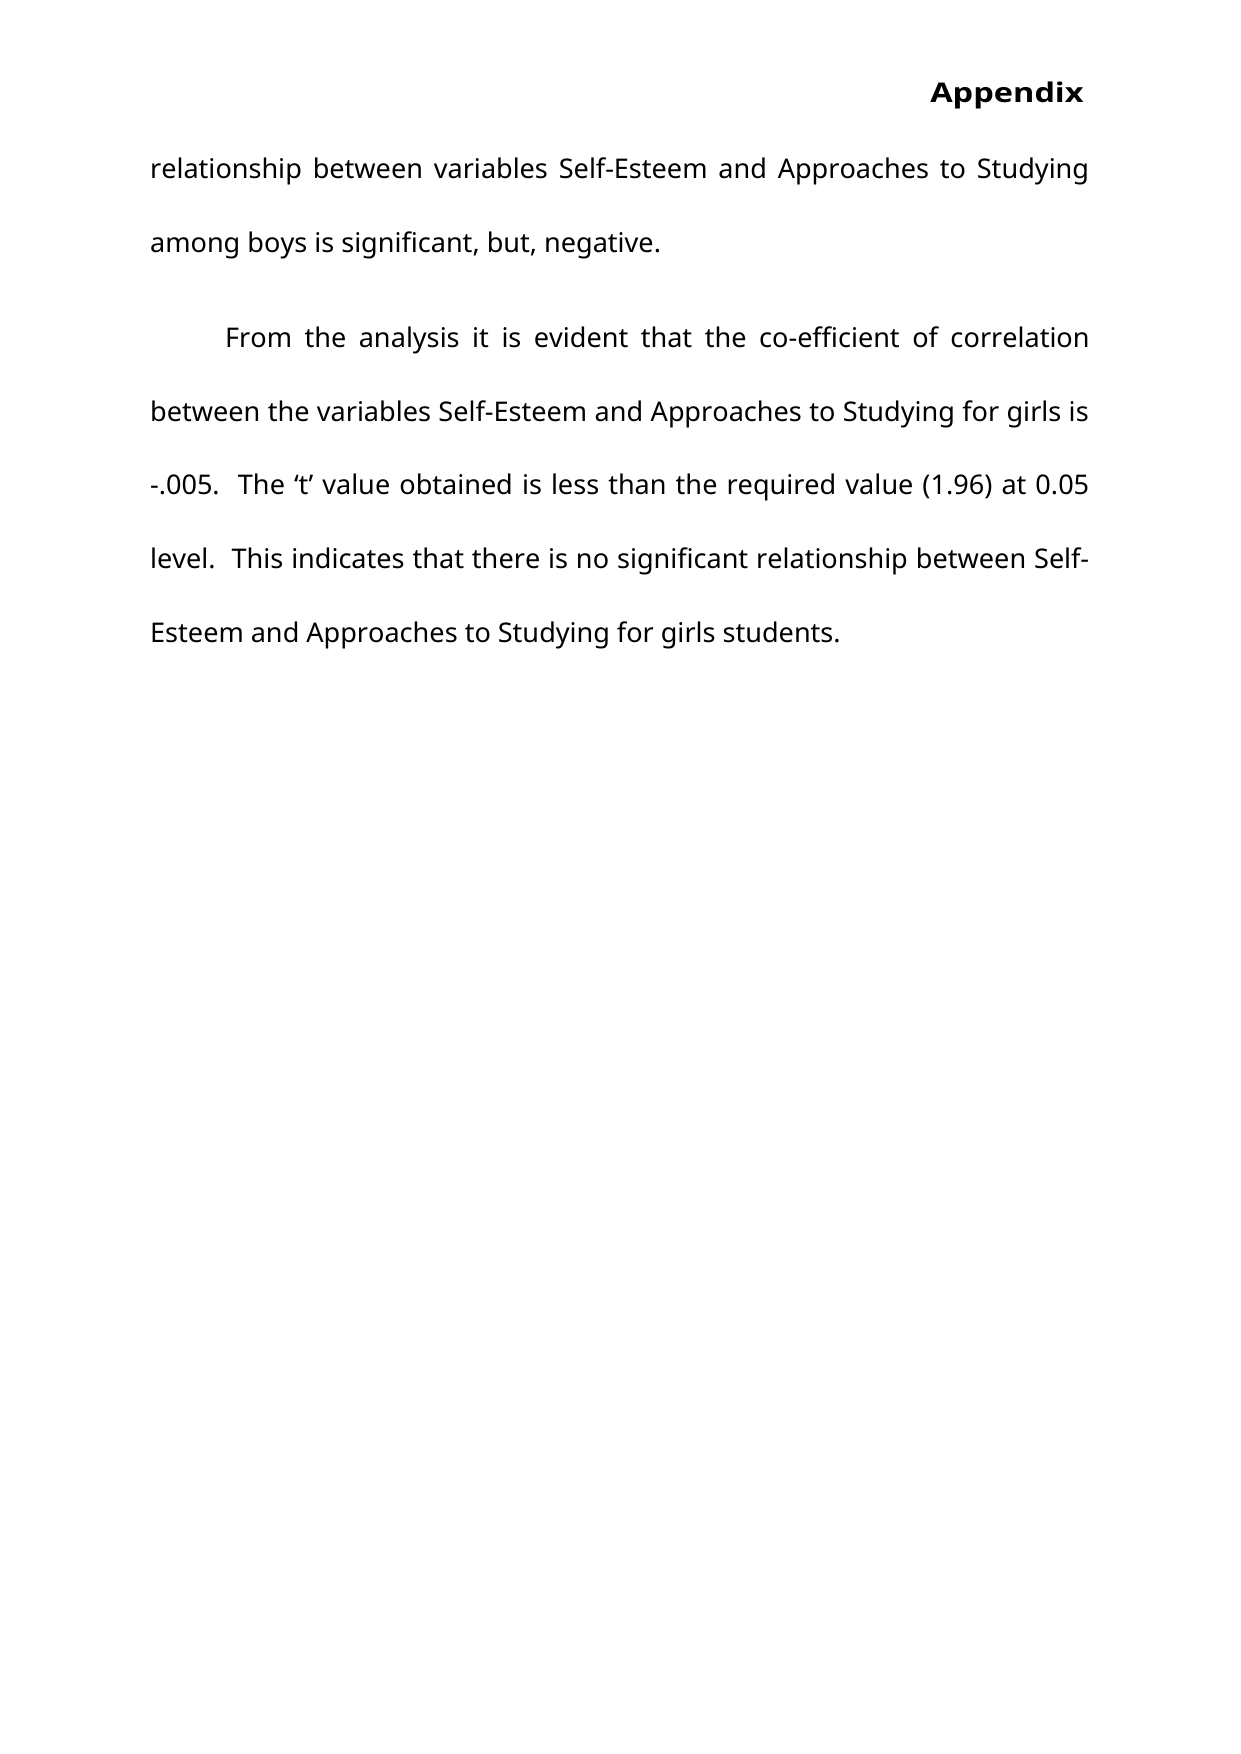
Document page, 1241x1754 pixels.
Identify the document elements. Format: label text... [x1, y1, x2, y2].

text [150, 150, 1090, 261]
text From the analysis it is evident that the co-efficient of correlation between the variables Self-Esteem and Approaches to Studying for girls is -.005. The ‘t’ value obtained is less than the required value (1.96) at 0.05 level. This indicates that there is no significant relationship between Self-Esteem and Approaches to Studying for girls students. [150, 318, 1090, 650]
